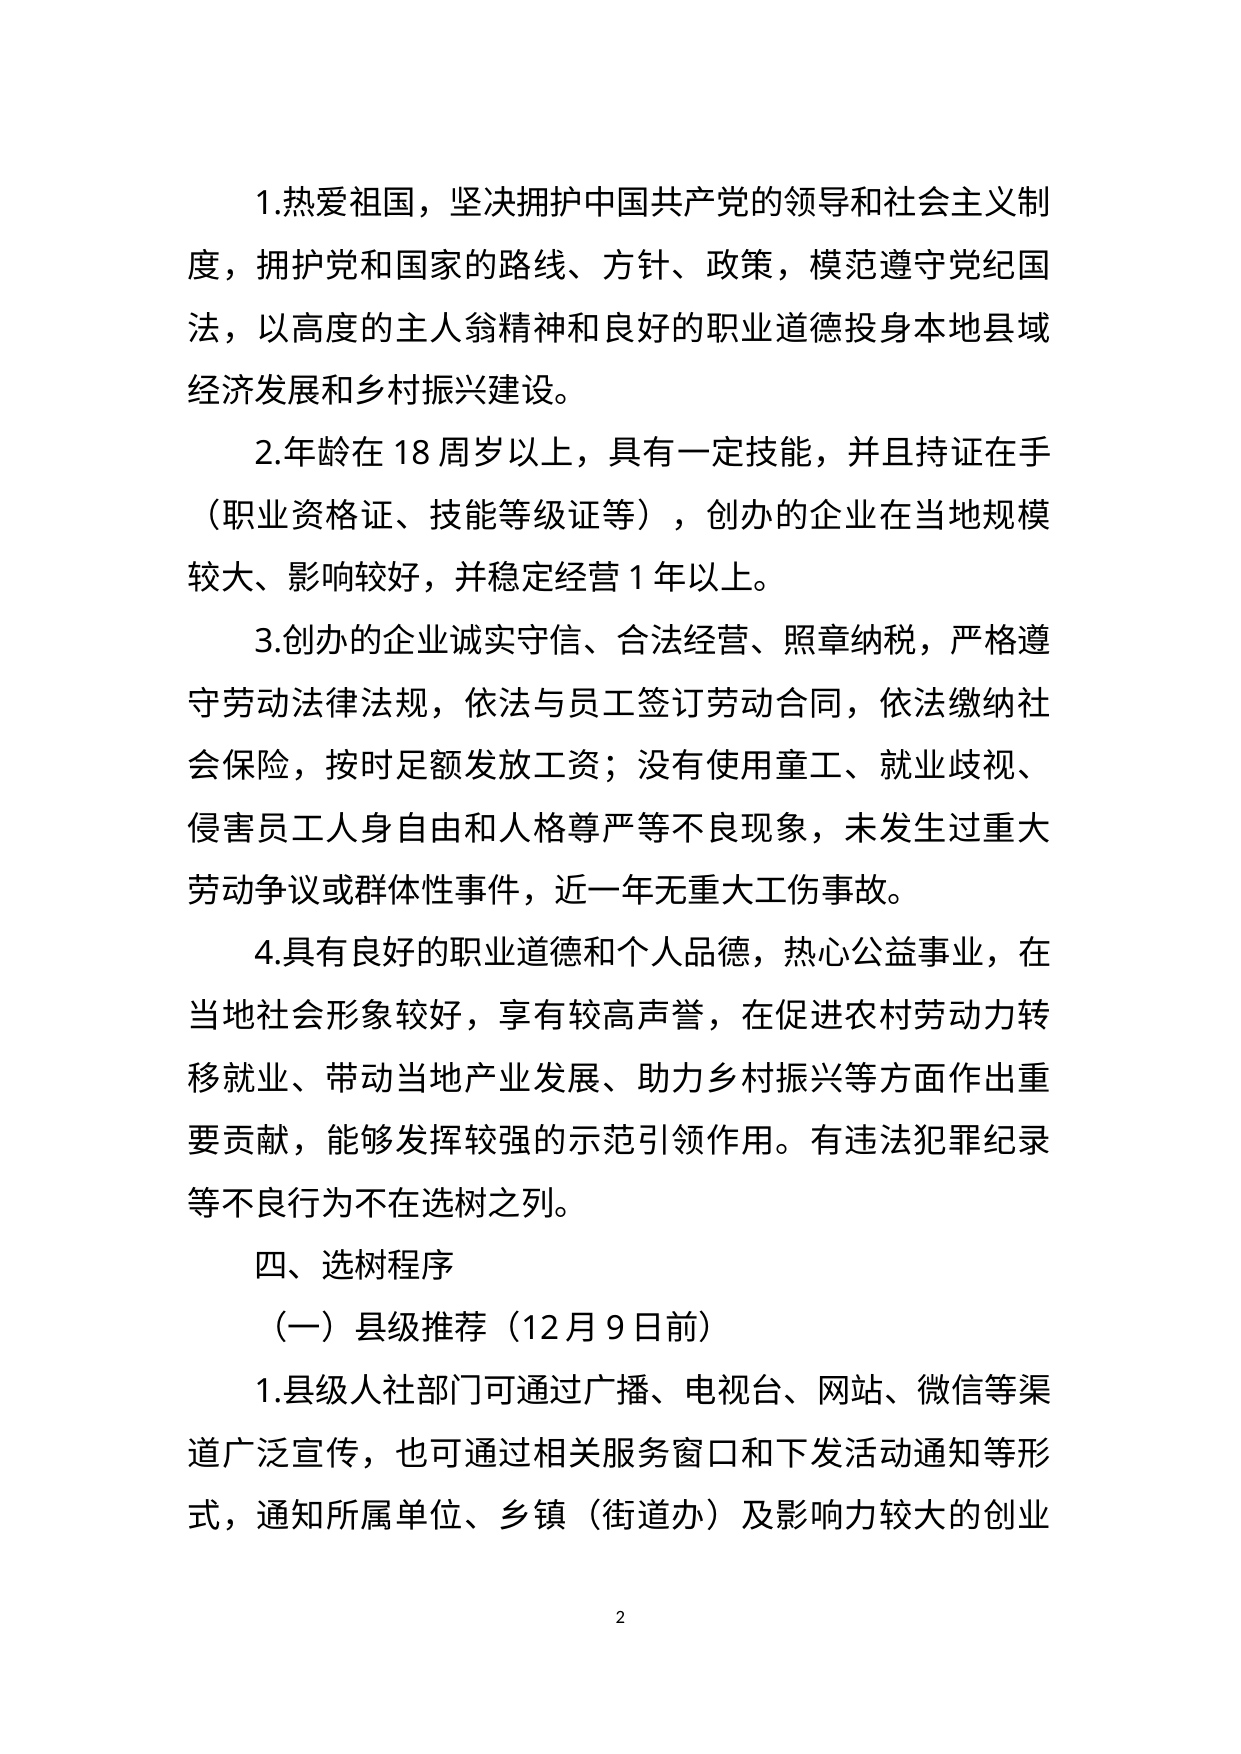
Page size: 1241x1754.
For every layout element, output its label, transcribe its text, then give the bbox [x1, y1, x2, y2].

text 3.创办的企业诚实守信、合法经营、照章纳税，严格遵守劳动法律法规，依法与员工签订劳动合同，依法缴纳社会保险，按时足额发放工资；没有使用童工、就业歧视、侵害员工人身自由和人格尊严等不良现象，未发生过重大劳动争议或群体性事件，近一年无重大工伤事故。 [187, 599, 1053, 912]
text （一）县级推荐（12月9日前） [187, 1287, 1053, 1349]
text 4.具有良好的职业道德和个人品德，热心公益事业，在当地社会形象较好，享有较高声誉，在促进农村劳动力转移就业、带动当地产业发展、助力乡村振兴等方面作出重要贡献，能够发挥较强的示范引领作用。有违法犯罪纪录等不良行为不在选树之列。 [187, 912, 1053, 1224]
text 2.年龄在18周岁以上，具有一定技能，并且持证在手（职业资格证、技能等级证等），创办的企业在当地规模较大、影响较好，并稳定经营1年以上。 [187, 412, 1053, 599]
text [187, 1349, 1053, 1537]
text 四、选树程序 [187, 1224, 1053, 1287]
text 1.热爱祖国，坚决拥护中国共产党的领导和社会主义制度，拥护党和国家的路线、方针、政策，模范遵守党纪国法，以高度的主人翁精神和良好的职业道德投身本地县域经济发展和乡村振兴建设。 [187, 162, 1053, 412]
